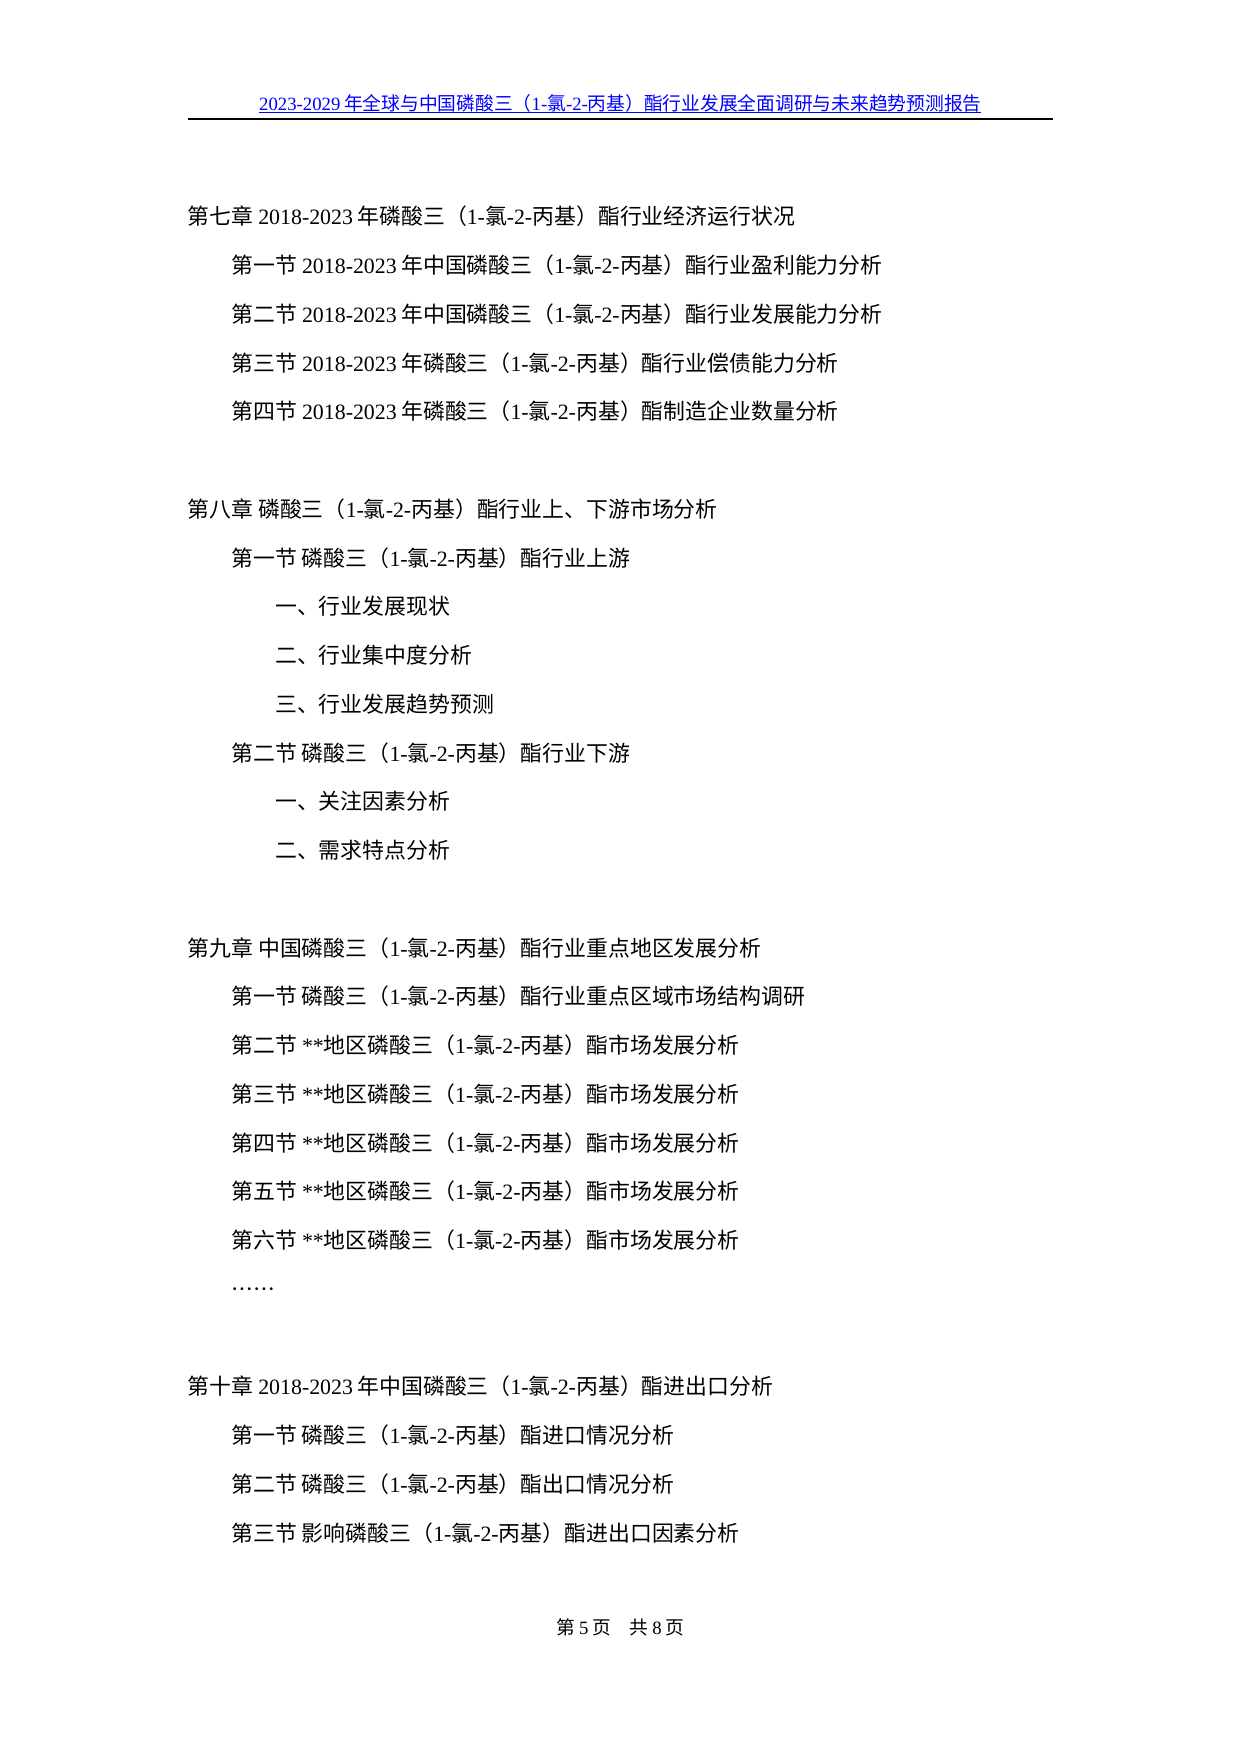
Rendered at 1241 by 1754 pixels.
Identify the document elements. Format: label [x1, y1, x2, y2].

text [187, 150, 1053, 1548]
